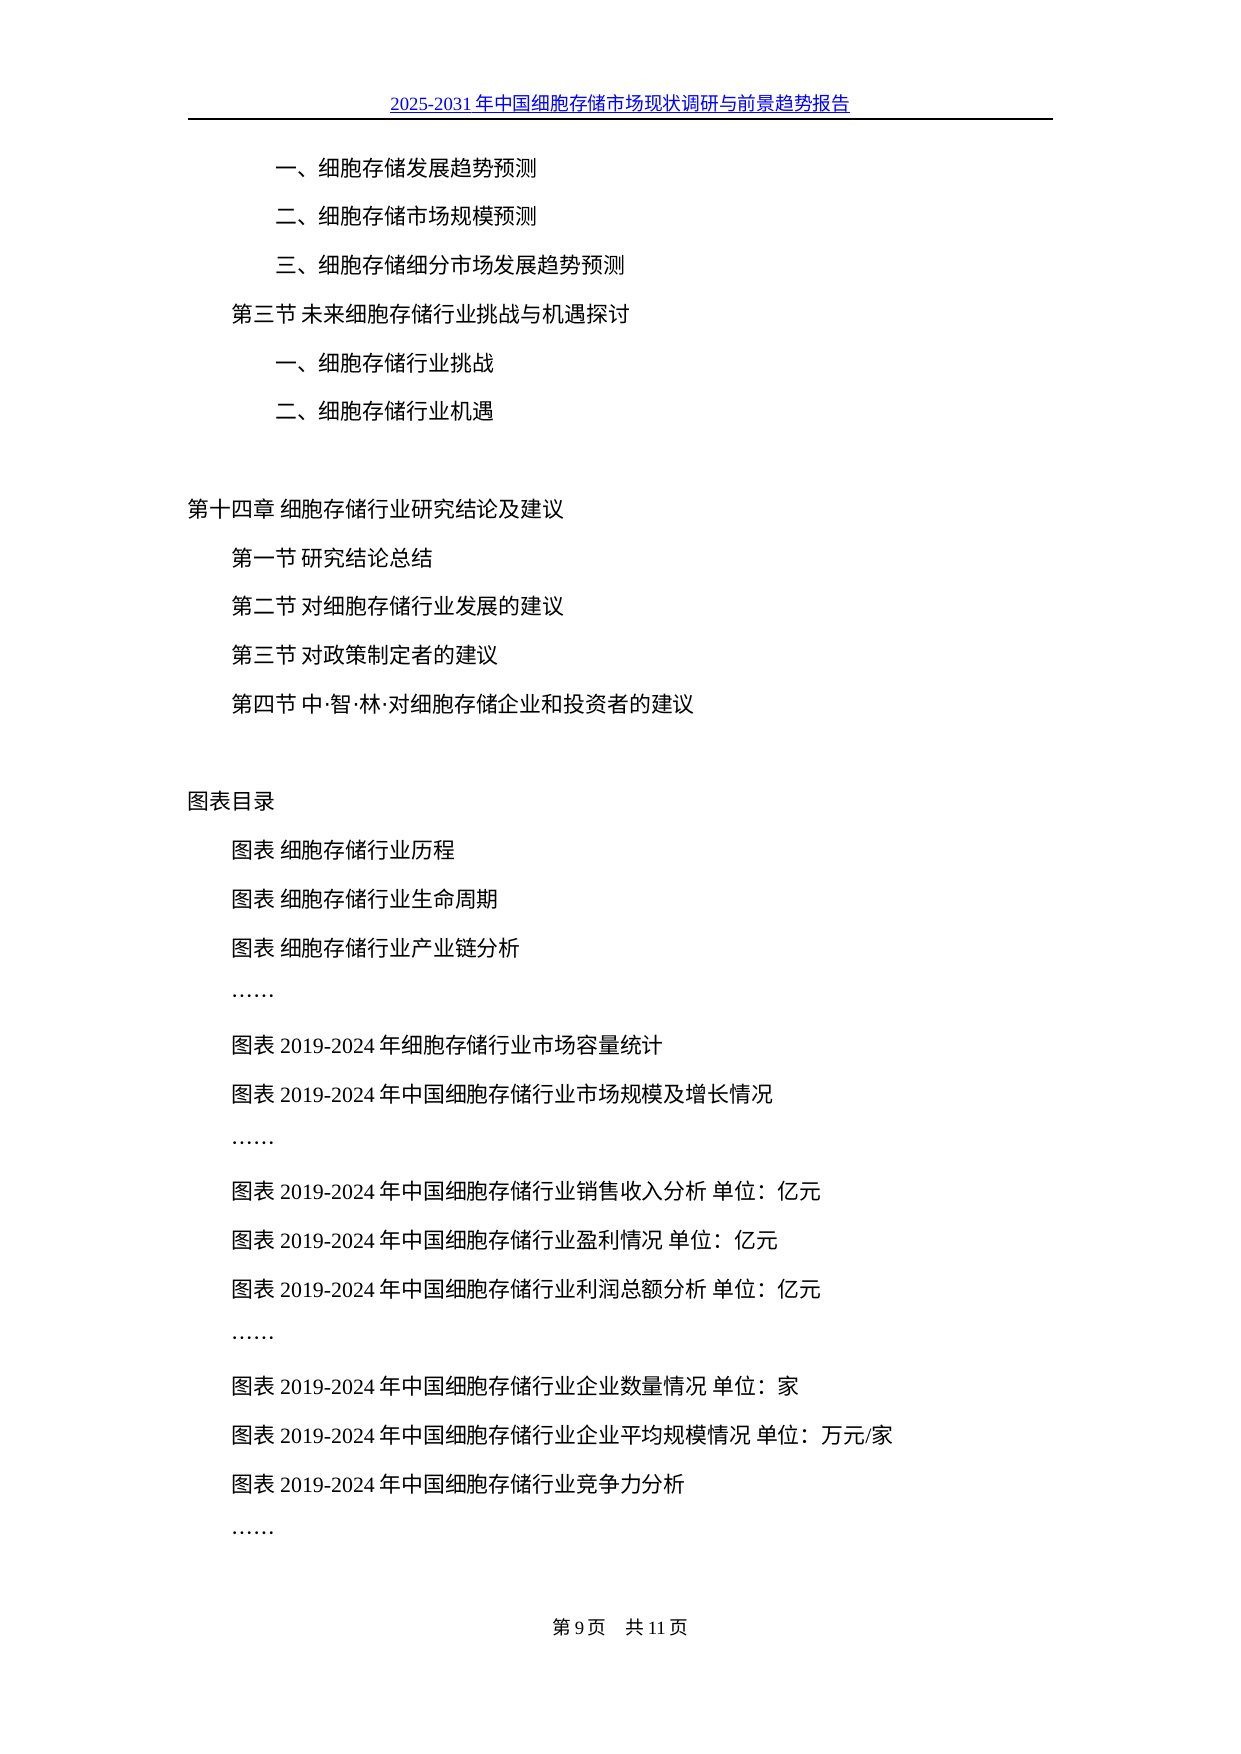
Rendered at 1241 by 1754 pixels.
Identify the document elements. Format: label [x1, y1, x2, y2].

text [187, 150, 1053, 1548]
